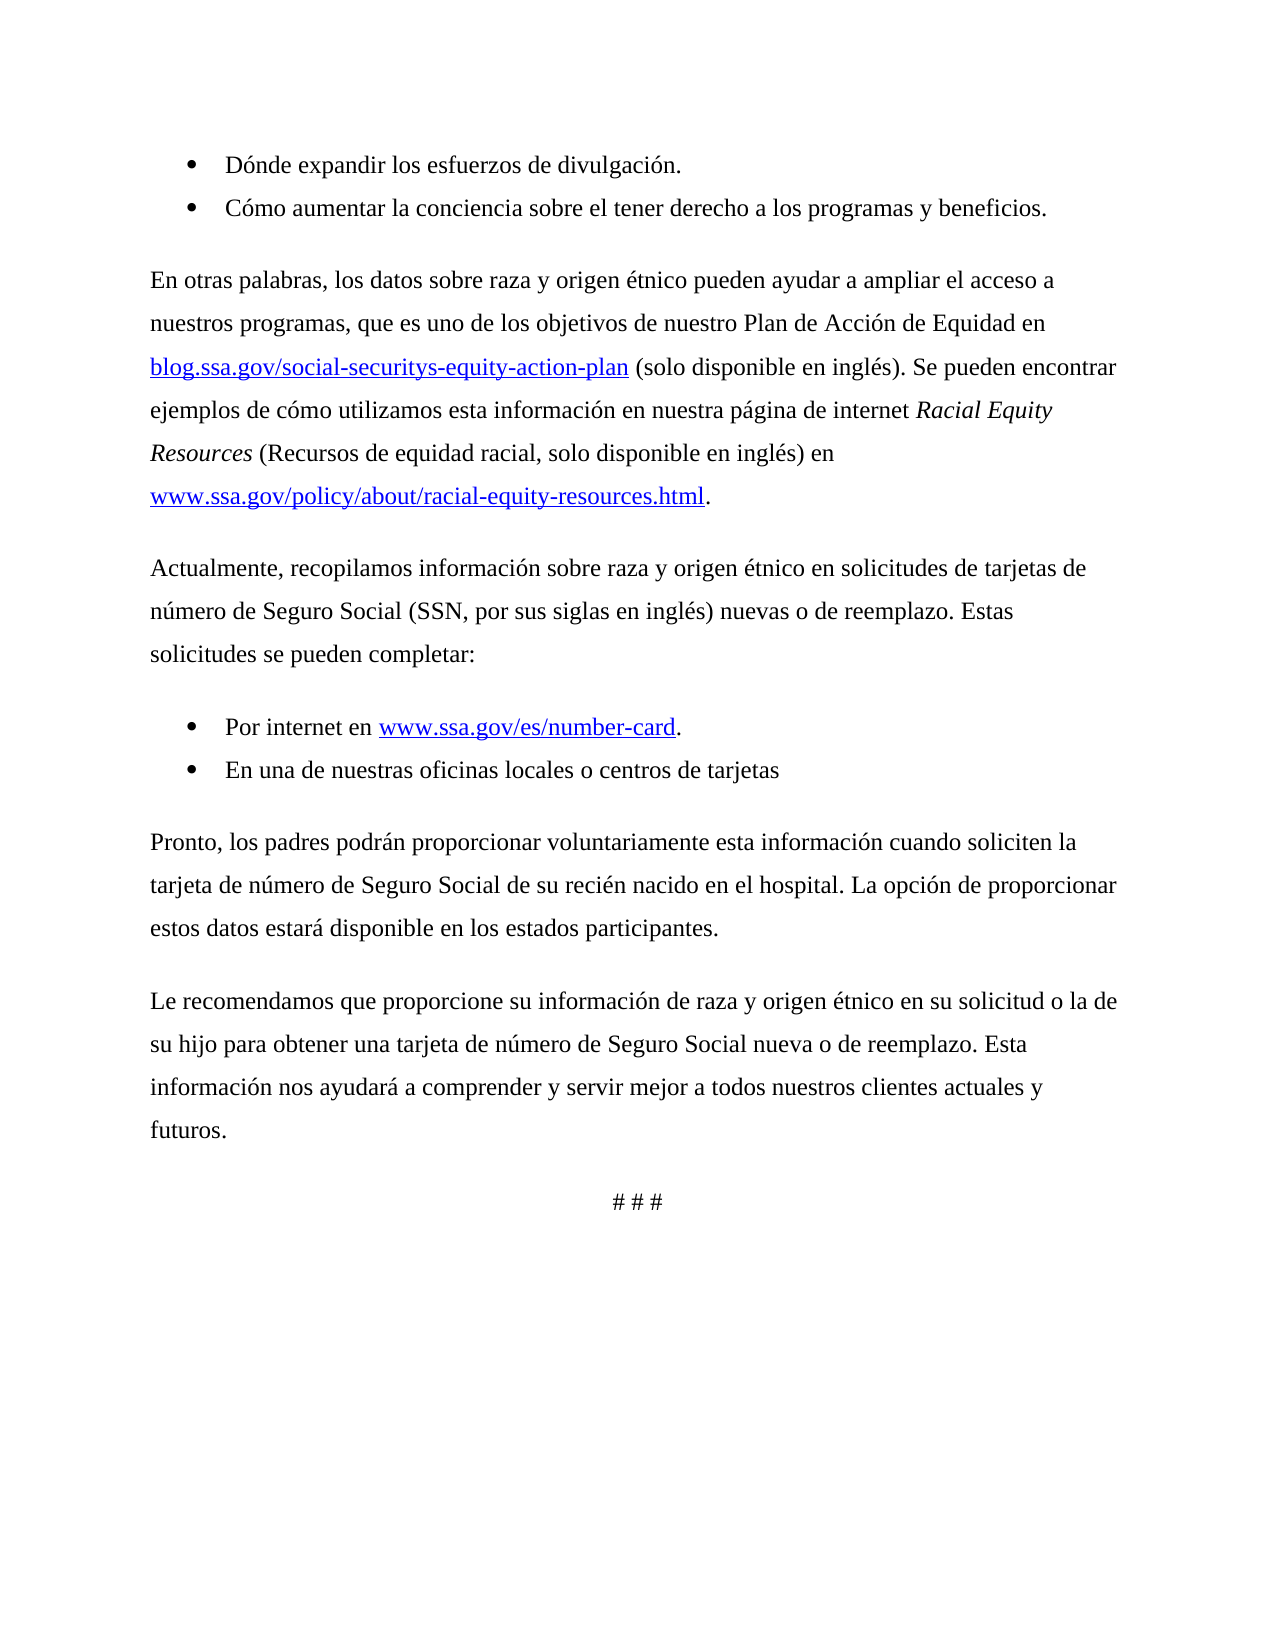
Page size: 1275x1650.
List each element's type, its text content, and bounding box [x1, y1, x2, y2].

list Dónde expandir los esfuerzos de divulgación. [187, 150, 1125, 179]
list Por internet en www.ssa.gov/es/number-card. [187, 712, 1125, 741]
list En una de nuestras oficinas locales o centros de tarjetas [187, 755, 1125, 784]
text Le recomendamos que proporcione su información de raza y origen étnico en su solicitud o la de su hijo para obtener una tarjeta de número de Seguro Social nueva o de reemplazo. Esta información nos ayudará a comprender y servir mejor a todos nuestros clientes actuales y futuros. [150, 986, 1125, 1144]
text Actualmente, recopilamos información sobre raza y origen étnico en solicitudes de tarjetas de número de Seguro Social (SSN, por sus siglas en inglés) nuevas o de reemplazo. Estas solicitudes se pueden completar: [150, 553, 1125, 668]
text # # # [150, 1187, 1125, 1216]
text Pronto, los padres podrán proporcionar voluntariamente esta información cuando soliciten la tarjeta de número de Seguro Social de su recién nacido en el hospital. La opción de proporcionar estos datos estará disponible en los estados participantes. [150, 827, 1125, 942]
text En otras palabras, los datos sobre raza y origen étnico pueden ayudar a ampliar el acceso a nuestros programas, que es uno de los objetivos de nuestro Plan de Acción de Equidad en blog.ssa.gov/social-securitys-equity-action-plan (solo disponible en inglés). Se pueden encontrar ejemplos de cómo utilizamos esta información en nuestra página de internet Racial Equity Resources (Recursos de equidad racial, solo disponible en inglés) en www.ssa.gov/policy/about/racial-equity-resources.html. [150, 265, 1125, 510]
list Cómo aumentar la conciencia sobre el tener derecho a los programas y beneficios. [187, 193, 1125, 222]
